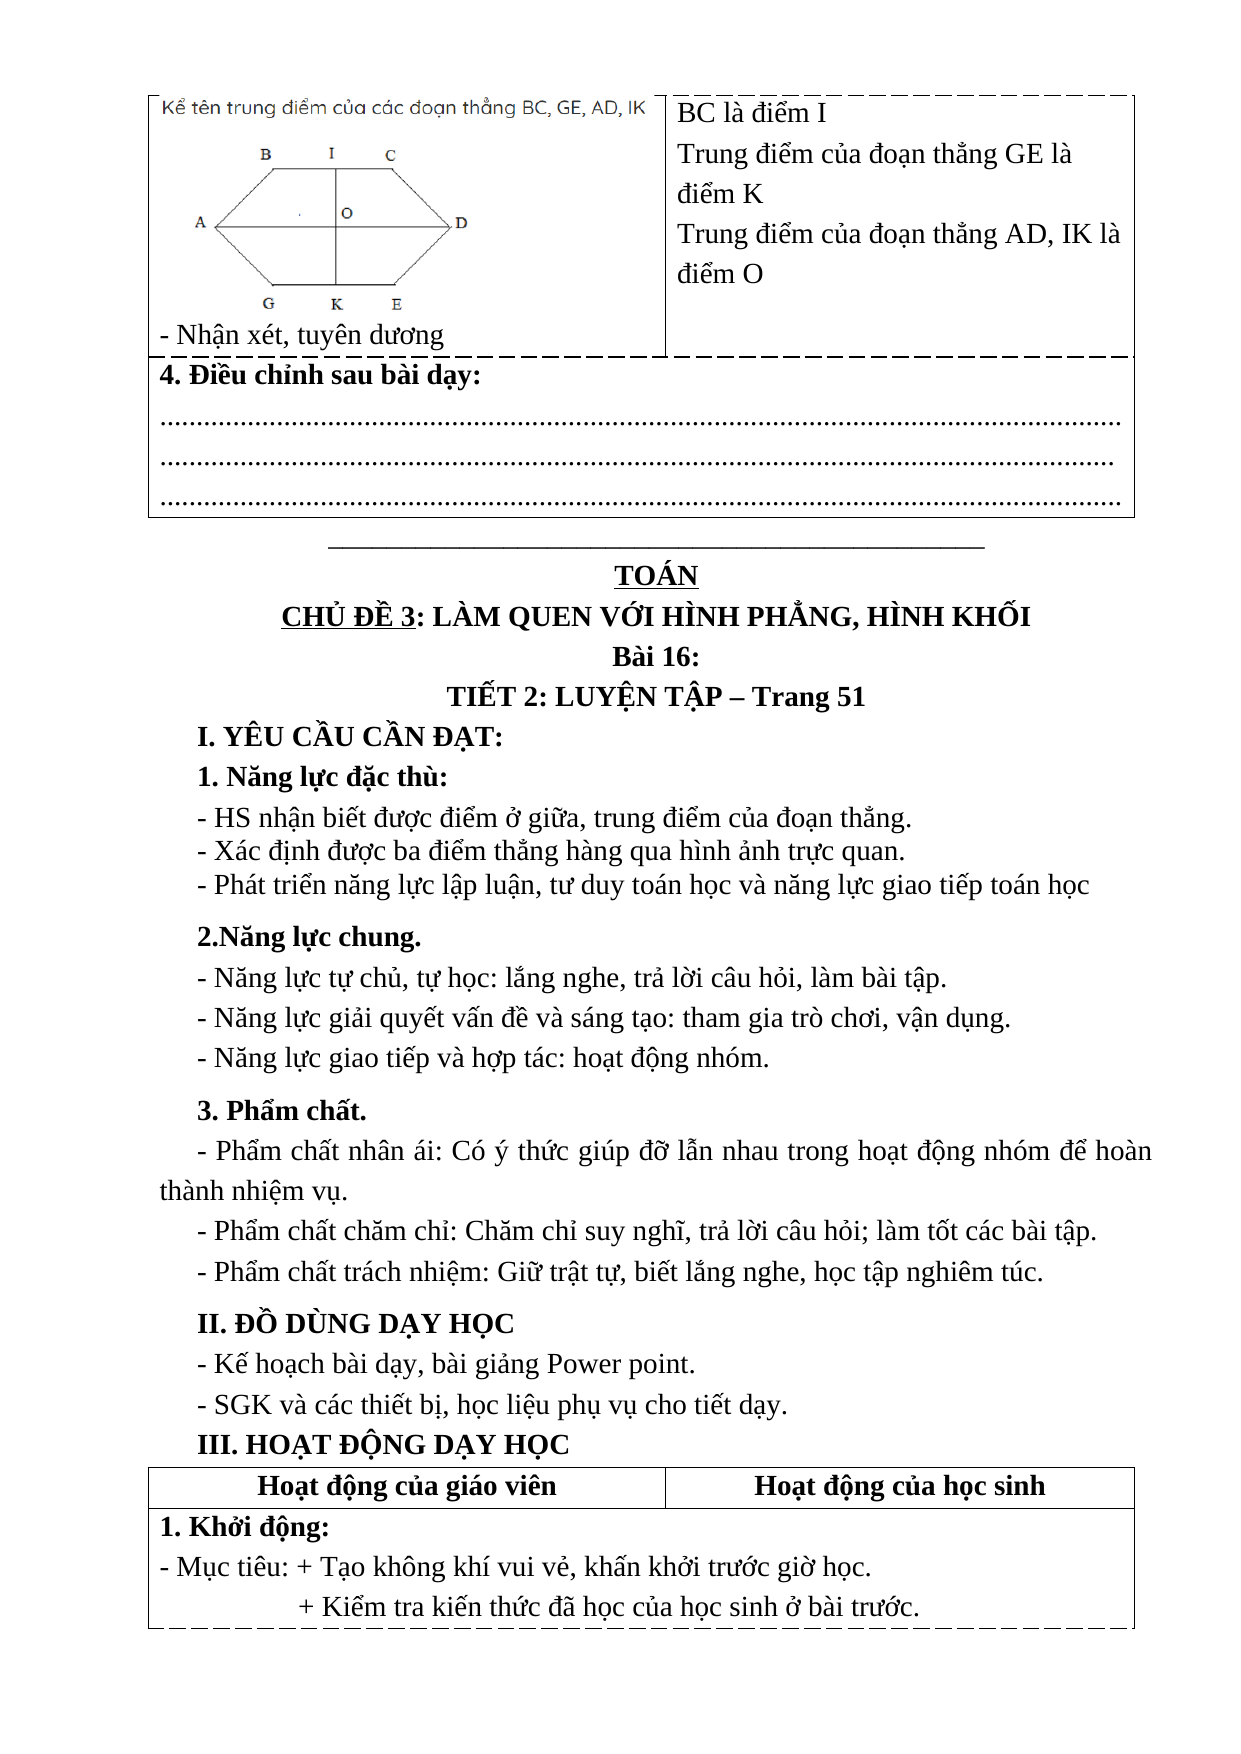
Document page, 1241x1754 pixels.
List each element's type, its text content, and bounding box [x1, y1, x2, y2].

text III. HOẠT ĐỘNG DẠY HỌC [159, 1427, 1153, 1461]
picture [159, 95, 655, 312]
text II. ĐỒ DÙNG DẠY HỌC [159, 1306, 1153, 1340]
text - Phát triển năng lực lập luận, tư duy toán học và năng lực giao tiếp toán học [159, 867, 1153, 900]
text - Năng lực giao tiếp và hợp tác: hoạt động nhóm. [159, 1040, 1153, 1074]
text _____________________________________________ [159, 518, 1153, 552]
text 2.Năng lực chung. [159, 919, 1153, 953]
text 3. Phẩm chất. [159, 1093, 1153, 1126]
text - HS nhận biết được điểm ở giữa, trung điểm của đoạn thẳng. [159, 800, 1091, 833]
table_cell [666, 95, 1134, 356]
text Bài 16: [159, 639, 1153, 672]
text TIẾT 2: LUYỆN TẬP – Trang 51 [159, 679, 1153, 713]
table_cell 4. Điều chỉnh sau bài dạy: .................................................................................................................................... ................................................................................................................................... .................................................................................................................................... [149, 356, 1134, 517]
text I. YÊU CẦU CẦN ĐẠT: [159, 719, 1153, 753]
text - Phẩm chất trách nhiệm: Giữ trật tự, biết lắng nghe, học tập nghiêm túc. [159, 1254, 1153, 1287]
text TOÁN [159, 558, 1153, 592]
text - SGK và các thiết bị, học liệu phụ vụ cho tiết dạy. [159, 1387, 1153, 1420]
text - Năng lực tự chủ, tự học: lắng nghe, trả lời câu hỏi, làm bài tập. [159, 960, 1153, 993]
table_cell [149, 1509, 1134, 1628]
table_header Hoạt động của học sinh [666, 1468, 1134, 1508]
text - Xác định được ba điểm thẳng hàng qua hình ảnh trực quan. [159, 833, 1091, 867]
text CHỦ ĐỀ 3: LÀM QUEN VỚI HÌNH PHẲNG, HÌNH KHỐI [159, 599, 1153, 632]
text - Năng lực giải quyết vấn đề và sáng tạo: tham gia trò chơi, vận dụng. [159, 1000, 1153, 1033]
text - Phẩm chất chăm chỉ: Chăm chỉ suy nghĩ, trả lời câu hỏi; làm tốt các bài tập. [159, 1213, 1153, 1247]
text 1. Năng lực đặc thù: [159, 759, 1153, 793]
table_header Hoạt động của giáo viên [149, 1468, 665, 1508]
text - Phẩm chất nhân ái: Có ý thức giúp đỡ lẫn nhau trong hoạt động nhóm để hoàn thành nhiệm vụ. [159, 1133, 1153, 1207]
text - Kế hoạch bài dạy, bài giảng Power point. [159, 1347, 1153, 1380]
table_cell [149, 96, 665, 356]
